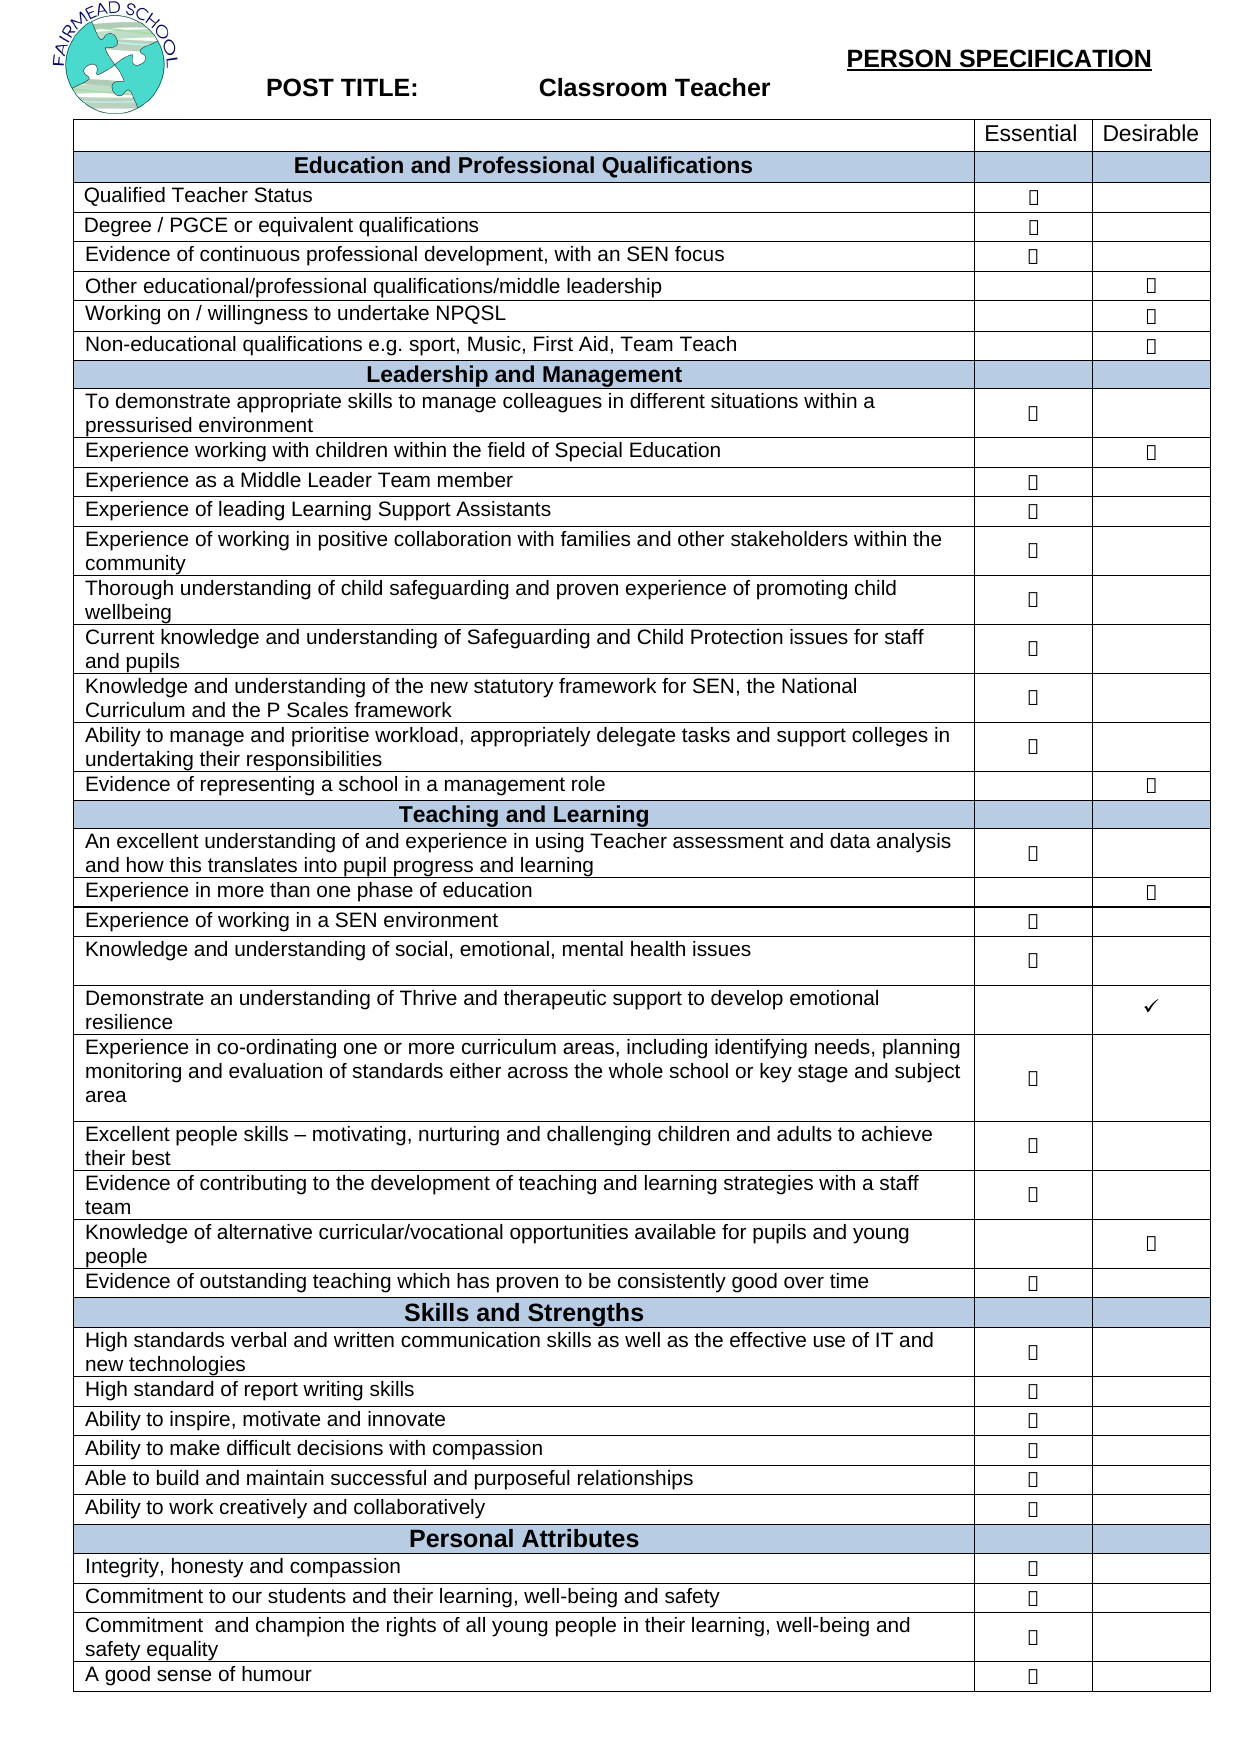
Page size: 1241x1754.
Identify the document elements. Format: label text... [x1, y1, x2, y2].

table_cell Commitment to our students and their learning, well-being and safety [74, 1584, 974, 1612]
table_cell [975, 332, 1092, 360]
table_cell High standard of report writing skills [74, 1377, 974, 1406]
table_cell [975, 878, 1092, 906]
table_cell [975, 772, 1092, 800]
table_cell  [1093, 438, 1210, 467]
table_cell  [1093, 1220, 1210, 1268]
table_cell [975, 272, 1092, 300]
table_cell [1093, 576, 1210, 624]
table_cell [975, 801, 1092, 828]
table_cell Evidence of contributing to the development of teaching and learning strategies with a staff team [74, 1171, 974, 1219]
table_cell Ability to make difficult decisions with compassion [74, 1436, 974, 1464]
table_cell [1093, 1436, 1210, 1464]
table_cell Other educational/professional qualifications/middle leadership [74, 272, 974, 300]
table_cell [1093, 723, 1210, 771]
table_cell [975, 1525, 1092, 1553]
table_header Essential [975, 120, 1092, 151]
table_cell  [975, 497, 1092, 526]
table_cell  [975, 829, 1092, 877]
table_cell  [975, 1407, 1092, 1435]
table_cell  [975, 1171, 1092, 1219]
table_cell Degree / PGCE or equivalent qualifications [74, 213, 974, 241]
table_cell  [975, 1035, 1092, 1121]
table_cell Demonstrate an understanding of Thrive and therapeutic support to develop emotional resilience [74, 986, 974, 1034]
table_cell Experience of leading Learning Support Assistants [74, 497, 974, 526]
table_cell Skills and Strengths [74, 1298, 974, 1327]
table_cell  [975, 1662, 1092, 1691]
table_cell Experience of working in a SEN environment [74, 908, 974, 936]
table_cell  [975, 1554, 1092, 1583]
picture [51, 0, 179, 114]
table_cell  [975, 468, 1092, 496]
table_cell Personal Attributes [74, 1525, 974, 1553]
table_cell [1093, 1171, 1210, 1219]
table_cell Experience in more than one phase of education [74, 878, 974, 906]
table_cell Commitment and champion the rights of all young people in their learning, well-being and safety equality [74, 1613, 974, 1661]
table_cell Experience in co-ordinating one or more curriculum areas, including identifying needs, planning monitoring and evaluation of standards either across the whole school or key stage and subject area [74, 1035, 974, 1121]
table_header [74, 120, 974, 151]
table_cell [1093, 986, 1210, 1034]
table_cell [1093, 1298, 1210, 1327]
table_cell Evidence of outstanding teaching which has proven to be consistently good over time [74, 1269, 974, 1297]
table_cell [1093, 829, 1210, 877]
table_cell [1093, 1407, 1210, 1435]
table_cell [1093, 152, 1210, 182]
table_cell [1093, 361, 1210, 388]
table_cell Thorough understanding of child safeguarding and proven experience of promoting child wellbeing [74, 576, 974, 624]
table_cell An excellent understanding of and experience in using Teacher assessment and data analysis and how this translates into pupil progress and learning [74, 829, 974, 877]
table_cell Excellent people skills – motivating, nurturing and challenging children and adults to achieve their best [74, 1122, 974, 1170]
table_cell [975, 1220, 1092, 1268]
table_cell Evidence of representing a school in a management role [74, 772, 974, 800]
table_cell [1093, 1122, 1210, 1170]
table_cell  [975, 1584, 1092, 1612]
table_cell [1093, 1377, 1210, 1406]
table_cell [1093, 497, 1210, 526]
table_cell  [1093, 272, 1210, 300]
table_cell  [975, 1328, 1092, 1376]
table_cell Knowledge of alternative curricular/vocational opportunities available for pupils and young people [74, 1220, 974, 1268]
table_cell [1093, 1525, 1210, 1553]
table_cell [1093, 389, 1210, 437]
table_cell Ability to manage and prioritise workload, appropriately delegate tasks and support colleges in undertaking their responsibilities [74, 723, 974, 771]
table_cell [1093, 937, 1210, 985]
table_cell Qualified Teacher Status [74, 183, 974, 212]
table_cell  [975, 908, 1092, 936]
table_cell  [975, 1436, 1092, 1464]
table_cell [1093, 1466, 1210, 1494]
table_cell Teaching and Learning [74, 801, 974, 828]
table_cell [1093, 1662, 1210, 1691]
table_cell  [975, 1495, 1092, 1523]
table_header Desirable [1093, 120, 1210, 151]
table_cell Knowledge and understanding of social, emotional, mental health issues [74, 937, 974, 985]
table_cell  [975, 576, 1092, 624]
table_cell [1093, 242, 1210, 271]
table_cell  [975, 389, 1092, 437]
table_cell Able to build and maintain successful and purposeful relationships [74, 1466, 974, 1494]
table_cell Knowledge and understanding of the new statutory framework for SEN, the National Curriculum and the P Scales framework [74, 674, 974, 722]
table_cell Experience as a Middle Leader Team member [74, 468, 974, 496]
table_cell [1093, 183, 1210, 212]
table_cell [1093, 625, 1210, 673]
table_cell [1093, 1554, 1210, 1583]
table_cell Ability to inspire, motivate and innovate [74, 1407, 974, 1435]
table_cell [1093, 213, 1210, 241]
table_cell  [975, 527, 1092, 575]
table_cell [1093, 1035, 1210, 1121]
table_cell [1093, 801, 1210, 828]
table_cell [1093, 1328, 1210, 1376]
table_cell [1093, 1495, 1210, 1523]
table_cell Leadership and Management [74, 361, 974, 388]
table_cell  [1093, 332, 1210, 360]
table_cell  [975, 674, 1092, 722]
table_cell  [975, 625, 1092, 673]
table_cell Education and Professional Qualifications [74, 152, 974, 182]
table_cell  [975, 1377, 1092, 1406]
table_cell  [975, 183, 1092, 212]
table_cell Integrity, honesty and compassion [74, 1554, 974, 1583]
table_cell Current knowledge and understanding of Safeguarding and Child Protection issues for staff and pupils [74, 625, 974, 673]
table_cell Experience of working in positive collaboration with families and other stakeholders within the community [74, 527, 974, 575]
table_cell [975, 152, 1092, 182]
table_cell To demonstrate appropriate skills to manage colleagues in different situations within a pressurised environment [74, 389, 974, 437]
table_cell [1093, 527, 1210, 575]
table_cell [1093, 468, 1210, 496]
table_cell High standards verbal and written communication skills as well as the effective use of IT and new technologies [74, 1328, 974, 1376]
table_cell [975, 438, 1092, 467]
table_cell Ability to work creatively and collaboratively [74, 1495, 974, 1523]
table_cell [1093, 674, 1210, 722]
table_cell  [1093, 301, 1210, 331]
table_cell  [975, 1466, 1092, 1494]
table_cell  [975, 1269, 1092, 1297]
table_cell  [975, 937, 1092, 985]
table_cell [975, 301, 1092, 331]
table_cell Evidence of continuous professional development, with an SEN focus [74, 242, 974, 271]
table_cell [1093, 1269, 1210, 1297]
table_cell  [975, 723, 1092, 771]
table_cell Working on / willingness to undertake NPQSL [74, 301, 974, 331]
table_cell Non-educational qualifications e.g. sport, Music, First Aid, Team Teach [74, 332, 974, 360]
table_cell  [1093, 772, 1210, 800]
table_cell [1093, 1613, 1210, 1661]
table_cell  [975, 1122, 1092, 1170]
table_cell [1093, 908, 1210, 936]
table_cell A good sense of humour [74, 1662, 974, 1691]
table_cell  [975, 213, 1092, 241]
table_cell  [975, 1613, 1092, 1661]
table_cell [975, 986, 1092, 1034]
table_cell Experience working with children within the field of Special Education [74, 438, 974, 467]
table_cell  [1093, 878, 1210, 906]
table_cell [975, 1298, 1092, 1327]
table_cell [975, 361, 1092, 388]
table_cell [1093, 1584, 1210, 1612]
table_cell  [975, 242, 1092, 271]
